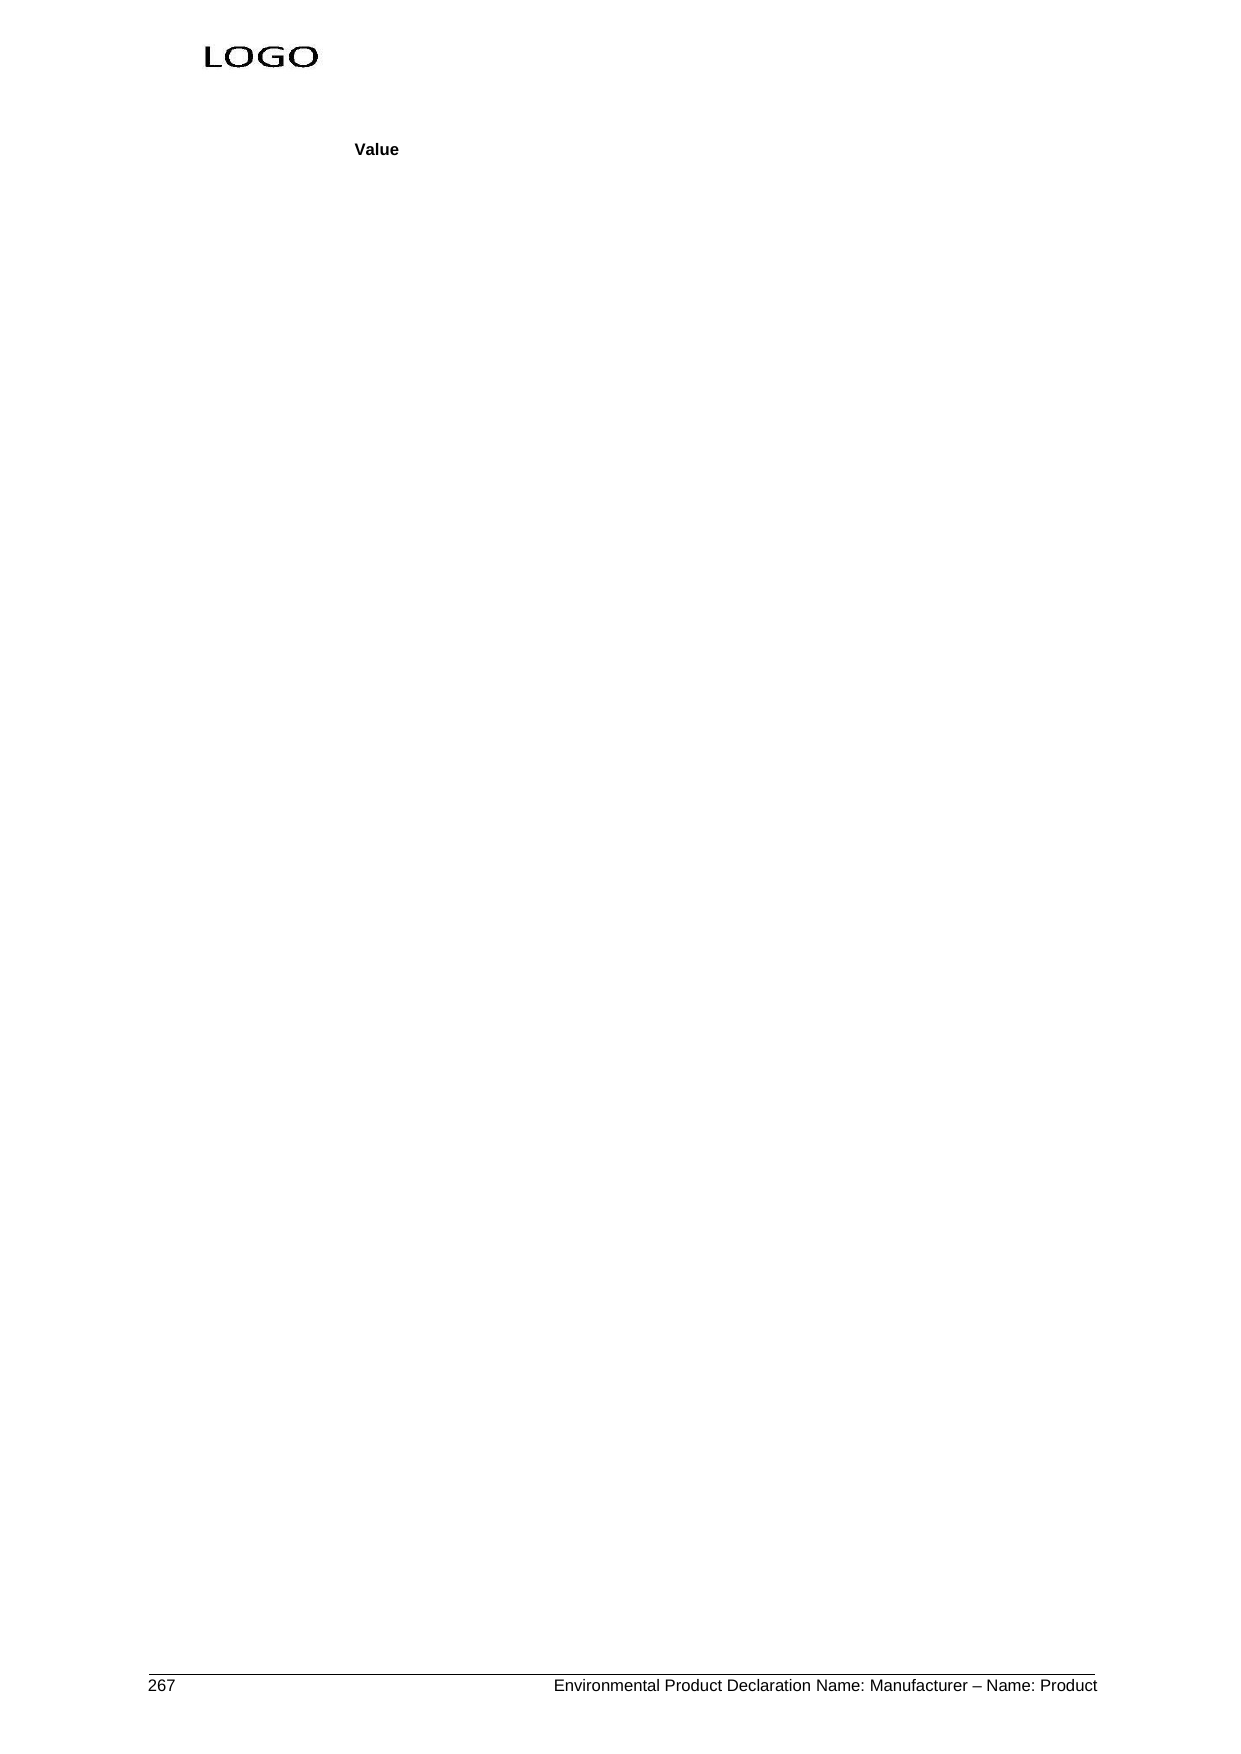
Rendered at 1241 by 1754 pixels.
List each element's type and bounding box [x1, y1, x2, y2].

picture [148, 13, 623, 102]
